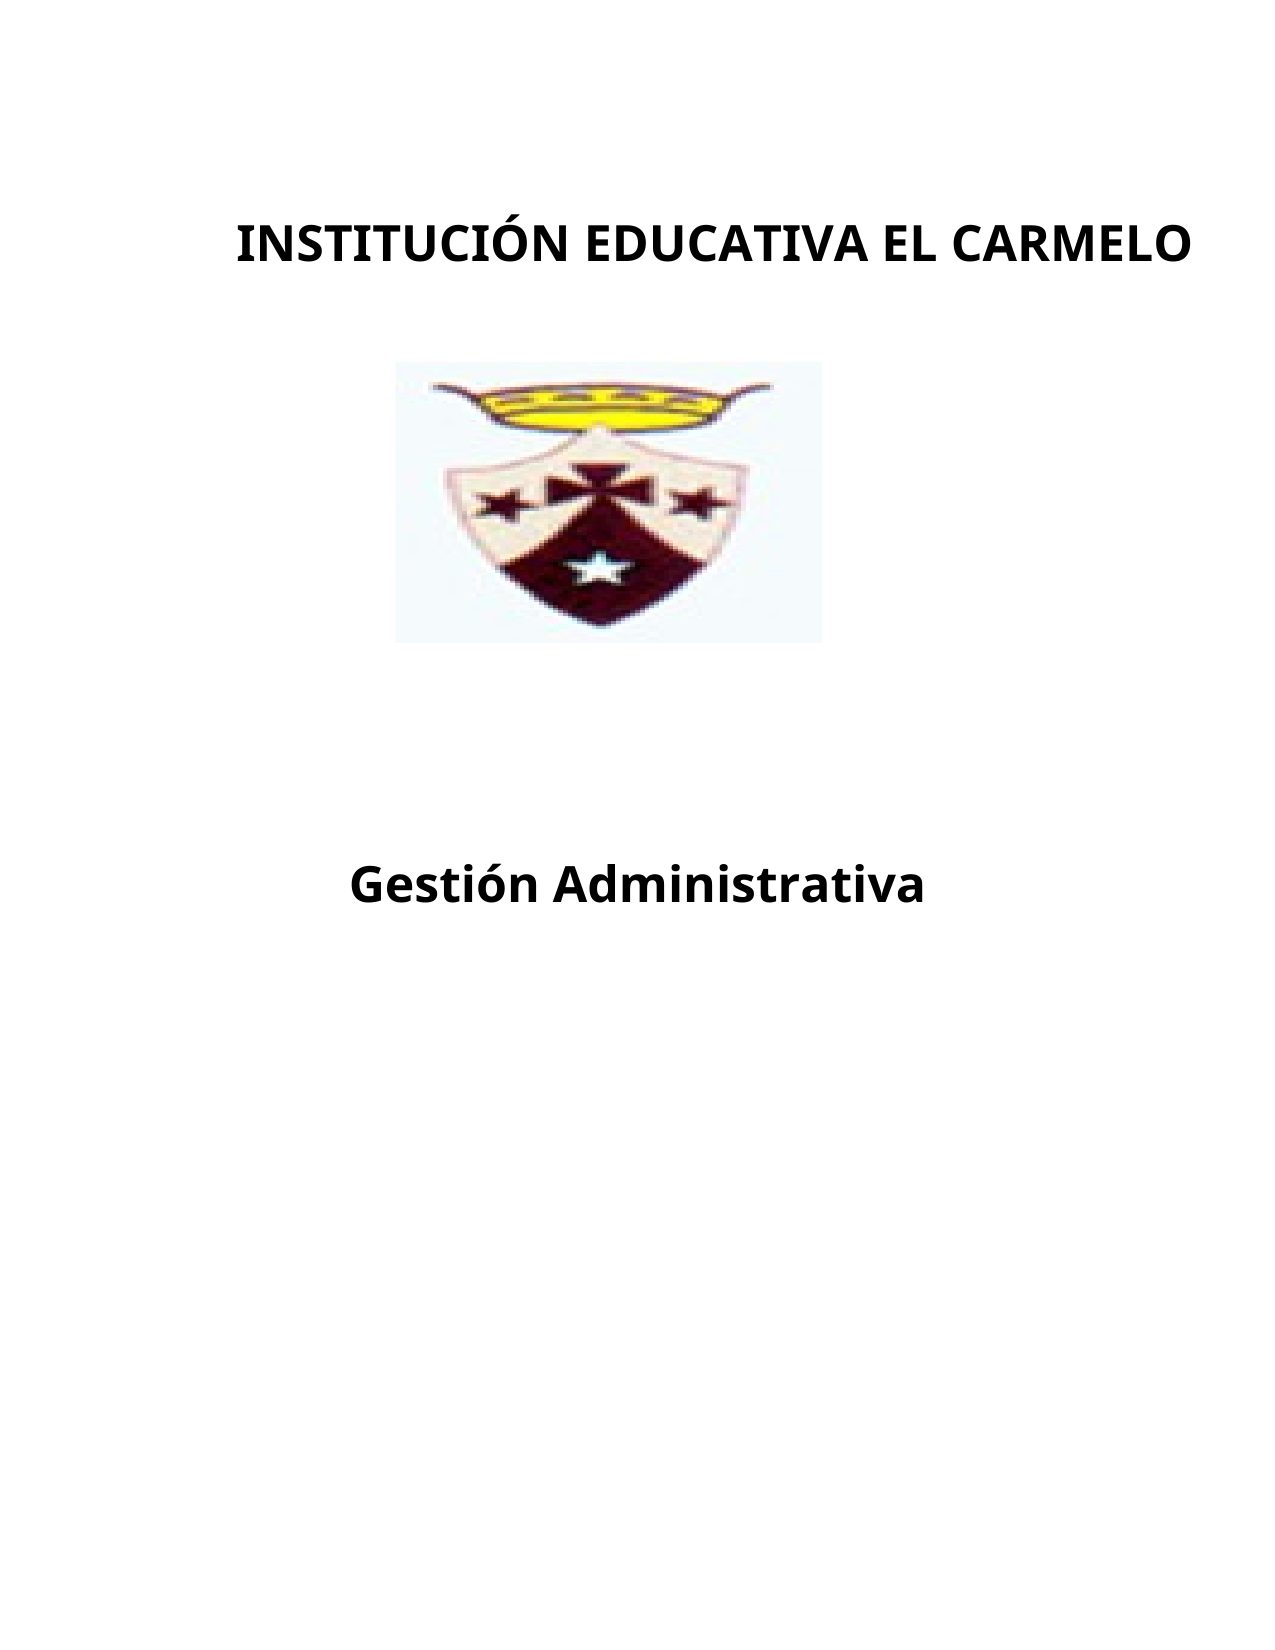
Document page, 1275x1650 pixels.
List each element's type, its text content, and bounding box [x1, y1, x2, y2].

text Gestión Administrativa [180, 848, 1095, 917]
text INSTITUCIÓN EDUCATIVA EL CARMELO [236, 208, 1252, 276]
picture [395, 362, 823, 643]
